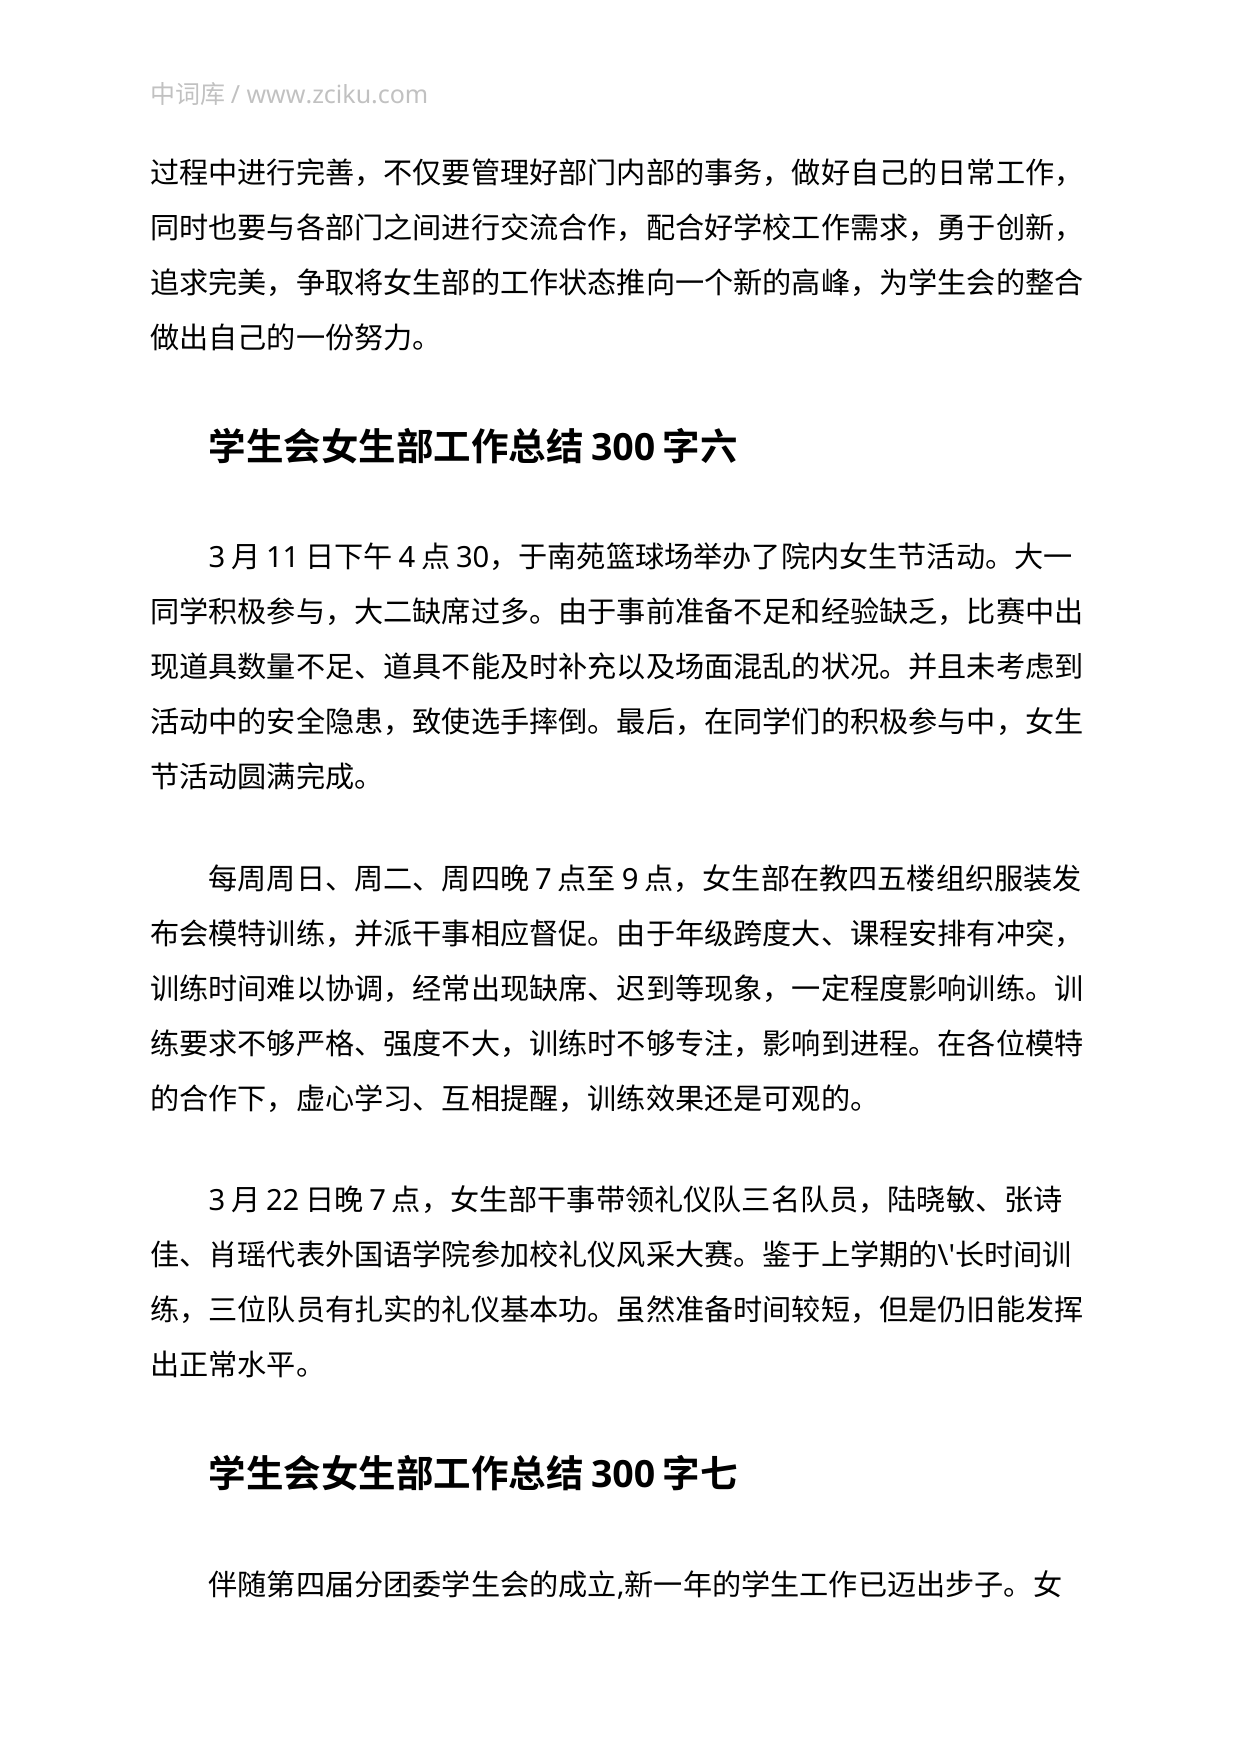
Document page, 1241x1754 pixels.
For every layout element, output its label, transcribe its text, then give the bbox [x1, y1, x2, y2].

text 学生会女生部工作总结300字六 [150, 416, 1090, 471]
text 3月22日晚7点，女生部干事带领礼仪队三名队员，陆晓敏、张诗佳、肖瑶代表外国语学院参加校礼仪风采大赛。鉴于上学期的\'长时间训练，三位队员有扎实的礼仪基本功。虽然准备时间较短，但是仍旧能发挥出正常水平。 [150, 1177, 1090, 1384]
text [150, 1561, 1090, 1604]
text 3月11日下午4点30，于南苑篮球场举办了院内女生节活动。大一同学积极参与，大二缺席过多。由于事前准备不足和经验缺乏，比赛中出现道具数量不足、道具不能及时补充以及场面混乱的状况。并且未考虑到活动中的安全隐患，致使选手摔倒。最后，在同学们的积极参与中，女生节活动圆满完成。 [150, 534, 1090, 796]
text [150, 150, 1090, 357]
text 每周周日、周二、周四晚7点至9点，女生部在教四五楼组织服装发布会模特训练，并派干事相应督促。由于年级跨度大、课程安排有冲突，训练时间难以协调，经常出现缺席、迟到等现象，一定程度影响训练。训练要求不够严格、强度不大，训练时不够专注，影响到进程。在各位模特的合作下，虚心学习、互相提醒，训练效果还是可观的。 [150, 856, 1090, 1117]
text 学生会女生部工作总结300字七 [150, 1444, 1090, 1498]
